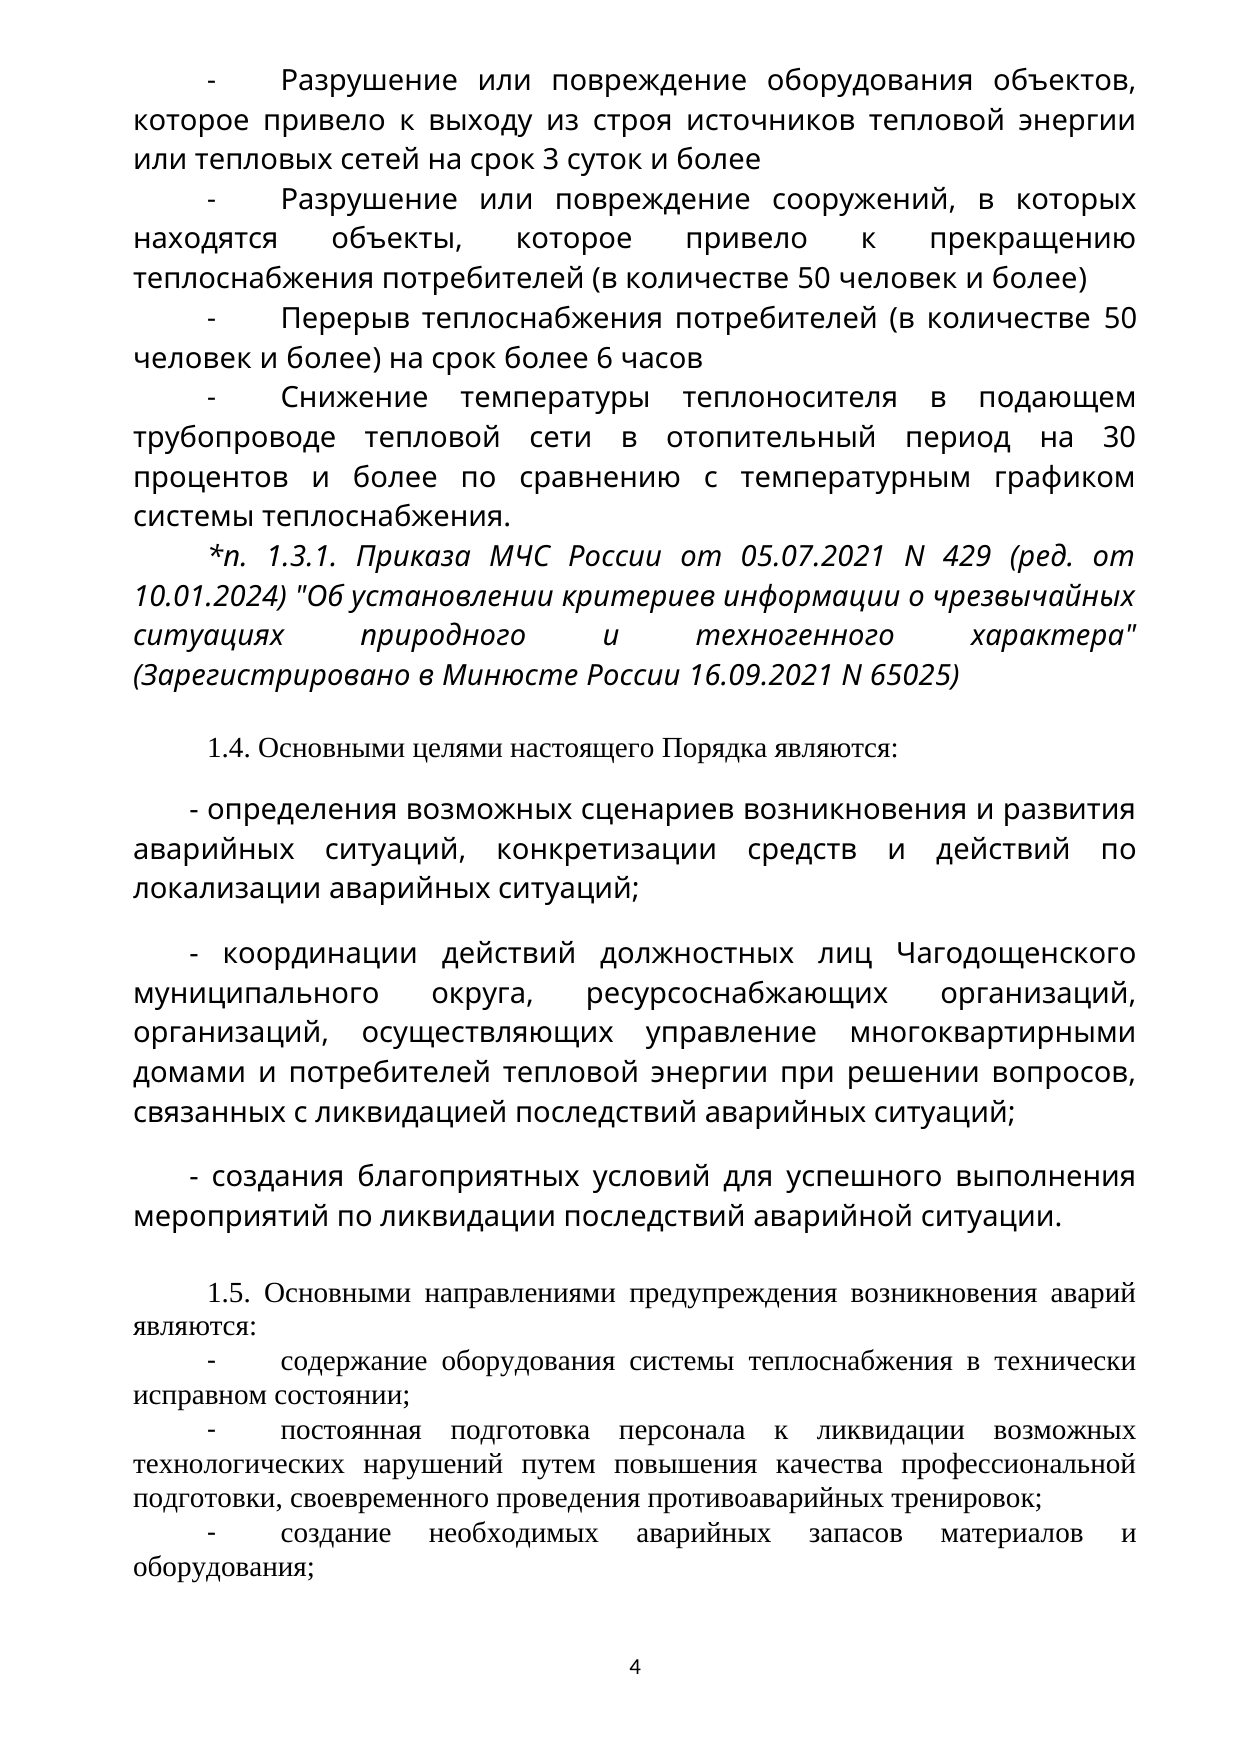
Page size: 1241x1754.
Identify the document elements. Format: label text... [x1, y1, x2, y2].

list Разрушение или повреждение оборудования объектов, которое привело к выходу из строя источников тепловой энергии или тепловых сетей на срок 3 суток и более [133, 59, 1137, 178]
text 1.5. Основными направлениями предупреждения возникновения аварий являются: [133, 1275, 1137, 1342]
text - создания благоприятных условий для успешного выполнения мероприятий по ликвидации последствий аварийной ситуации. [133, 1156, 1137, 1235]
list Разрушение или повреждение сооружений, в которых находятся объекты, которое привело к прекращению теплоснабжения потребителей (в количестве 50 человек и более) [133, 178, 1137, 297]
list Перерыв теплоснабжения потребителей (в количестве 50 человек и более) на срок более 6 часов [133, 297, 1137, 377]
list содержание оборудования системы теплоснабжения в технически исправном состоянии; [133, 1342, 1137, 1411]
text - определения возможных сценариев возникновения и развития аварийных ситуаций, конкретизации средств и действий по локализации аварийных ситуаций; [133, 788, 1137, 907]
text 1.4. Основными целями настоящего Порядка являются: [133, 730, 1137, 763]
list создание необходимых аварийных запасов материалов и оборудования; [133, 1514, 1137, 1583]
list Снижение температуры теплоносителя в подающем трубопроводе тепловой сети в отопительный период на 30 процентов и более по сравнению с температурным графиком системы теплоснабжения. [133, 377, 1137, 535]
list *п. 1.3.1. Приказа МЧС России от 05.07.2021 N 429 (ред. от 10.01.2024) "Об установлении критериев информации о чрезвычайных ситуациях природного и техногенного характера" (Зарегистрировано в Минюсте России 16.09.2021 N 65025) [133, 535, 1137, 694]
list постоянная подготовка персонала к ликвидации возможных технологических нарушений путем повышения качества профессиональной подготовки, своевременного проведения противоаварийных тренировок; [133, 1411, 1137, 1514]
text - координации действий должностных лиц Чагодощенского муниципального округа, ресурсоснабжающих организаций, организаций, осуществляющих управление многоквартирными домами и потребителей тепловой энергии при решении вопросов, связанных с ликвидацией последствий аварийных ситуаций; [133, 932, 1137, 1131]
